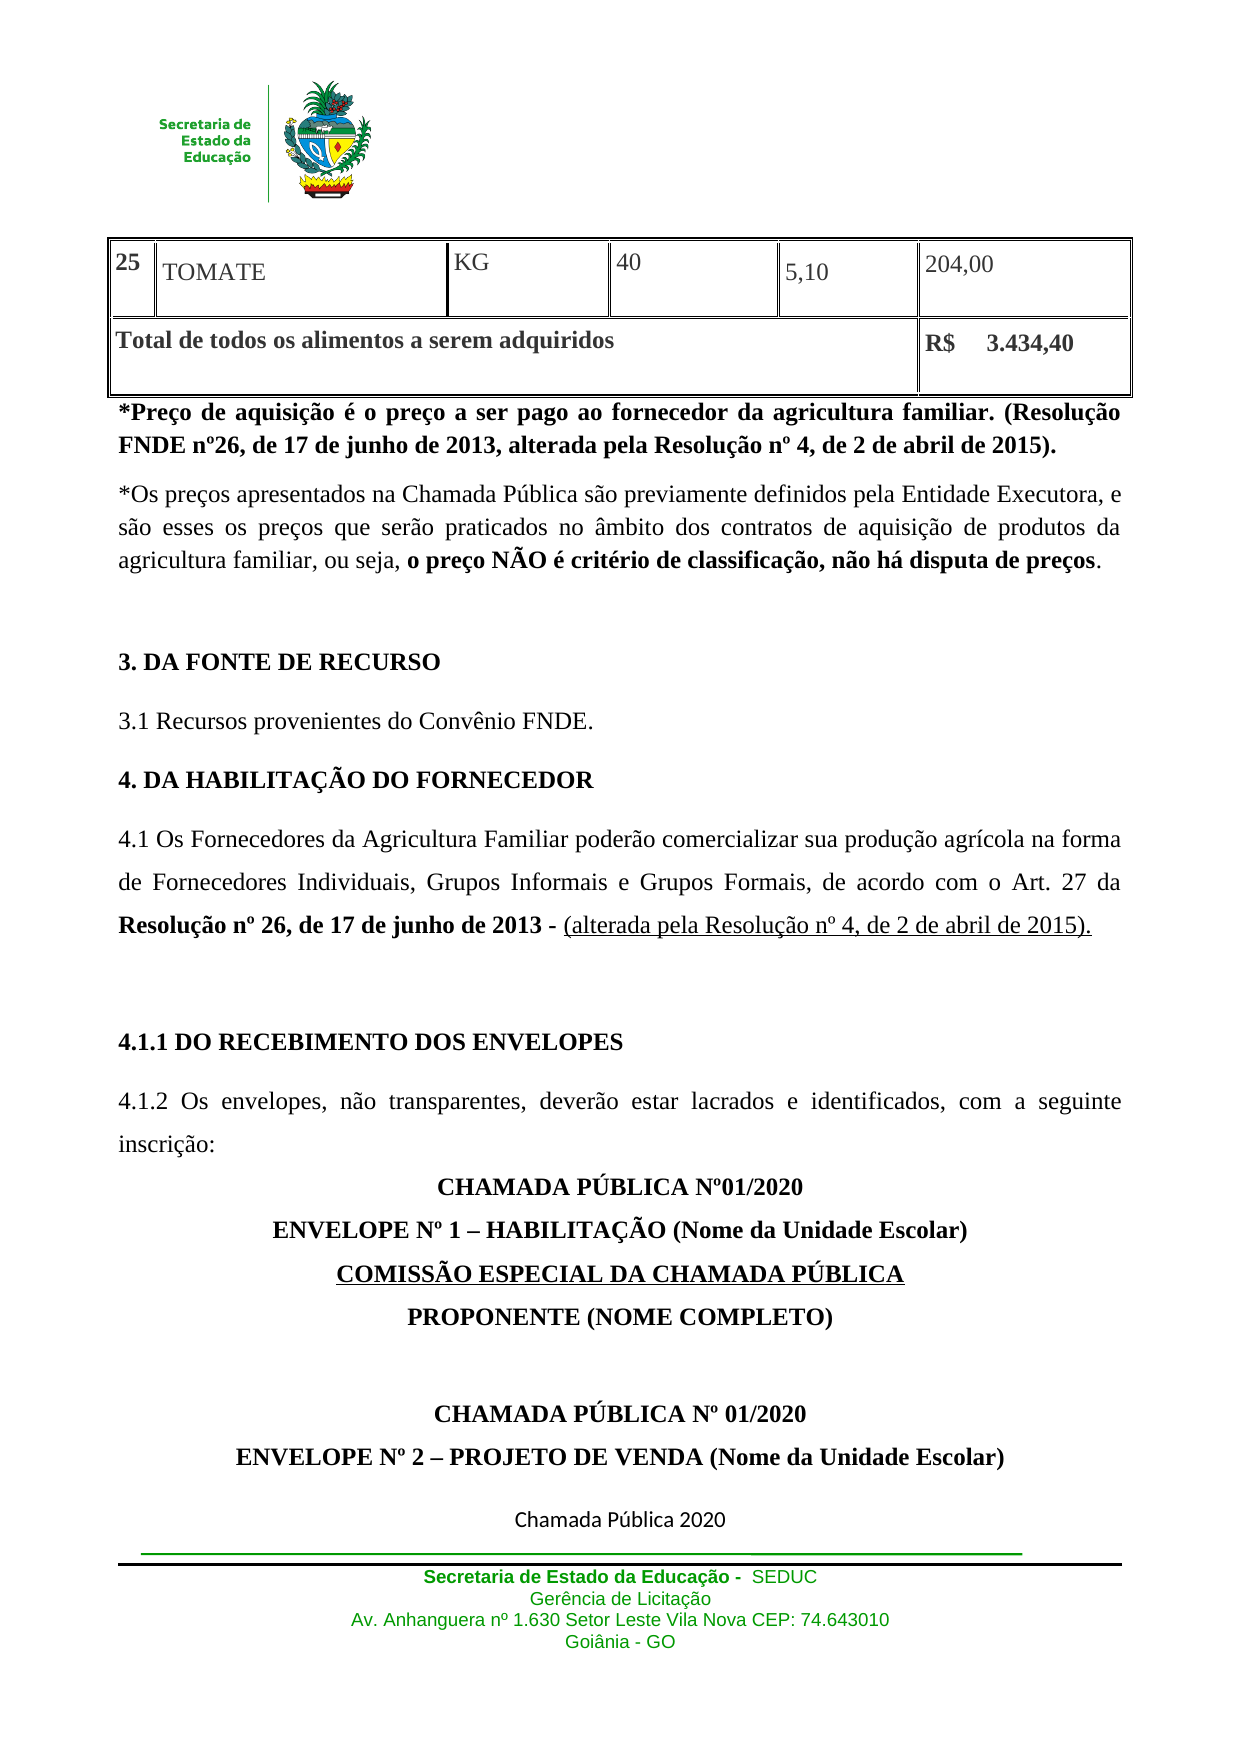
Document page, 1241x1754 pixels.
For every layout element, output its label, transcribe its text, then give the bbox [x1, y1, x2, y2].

text 3.1 Recursos provenientes do Convênio FNDE. [118, 706, 1122, 735]
text 4.1.1 DO RECEBIMENTO DOS ENVELOPES [118, 1027, 1122, 1056]
text CHAMADA PÚBLICA Nº01/2020 [118, 1172, 1122, 1201]
table_cell 25 [111, 241, 156, 316]
table_cell 5,10 [779, 241, 918, 316]
table_cell TOMATE [156, 241, 447, 316]
text *Preço de aquisição é o preço a ser pago ao fornecedor da agricultura familiar. (Resolução FNDE nº26, de 17 de junho de 2013, alterada pela Resolução nº 4, de 2 de abril de 2015). [118, 398, 1122, 459]
table_cell Total de todos os alimentos a serem adquiridos [109, 316, 918, 394]
text 4.1 Os Fornecedores da Agricultura Familiar poderão comercializar sua produção agrícola na forma de Fornecedores Individuais, Grupos Informais e Grupos Formais, de acordo com o Art. 27 da Resolução nº 26, de 17 de junho de 2013 - (alterada pela Resolução nº 4, de 2 de abril de 2015). [118, 824, 1122, 939]
table_cell 204,00 [919, 241, 1130, 316]
text 3. DA FONTE DE RECURSO [118, 647, 1122, 676]
text CHAMADA PÚBLICA Nº 01/2020 [118, 1399, 1122, 1428]
text 4.1.2 Os envelopes, não transparentes, deverão estar lacrados e identificados, com a seguinte inscrição: [118, 1086, 1122, 1158]
table_cell R$ 3.434,40 [919, 316, 1131, 394]
table_cell KG [447, 241, 610, 316]
text ENVELOPE Nº 1 – HABILITAÇÃO (Nome da Unidade Escolar) [118, 1216, 1122, 1244]
text PROPONENTE (NOME COMPLETO) [118, 1302, 1122, 1331]
text *Os preços apresentados na Chamada Pública são previamente definidos pela Entidade Executora, e são esses os preços que serão praticados no âmbito dos contratos de aquisição de produtos da agricultura familiar, ou seja, o preço NÃO é critério de classificação, não há disputa de preços. [118, 479, 1122, 574]
picture [118, 73, 412, 210]
text 4. DA HABILITAÇÃO DO FORNECEDOR [118, 765, 1122, 794]
table_cell 40 [610, 241, 779, 316]
text ENVELOPE Nº 2 – PROJETO DE VENDA (Nome da Unidade Escolar) [118, 1442, 1122, 1471]
text COMISSÃO ESPECIAL DA CHAMADA PÚBLICA [118, 1259, 1122, 1287]
